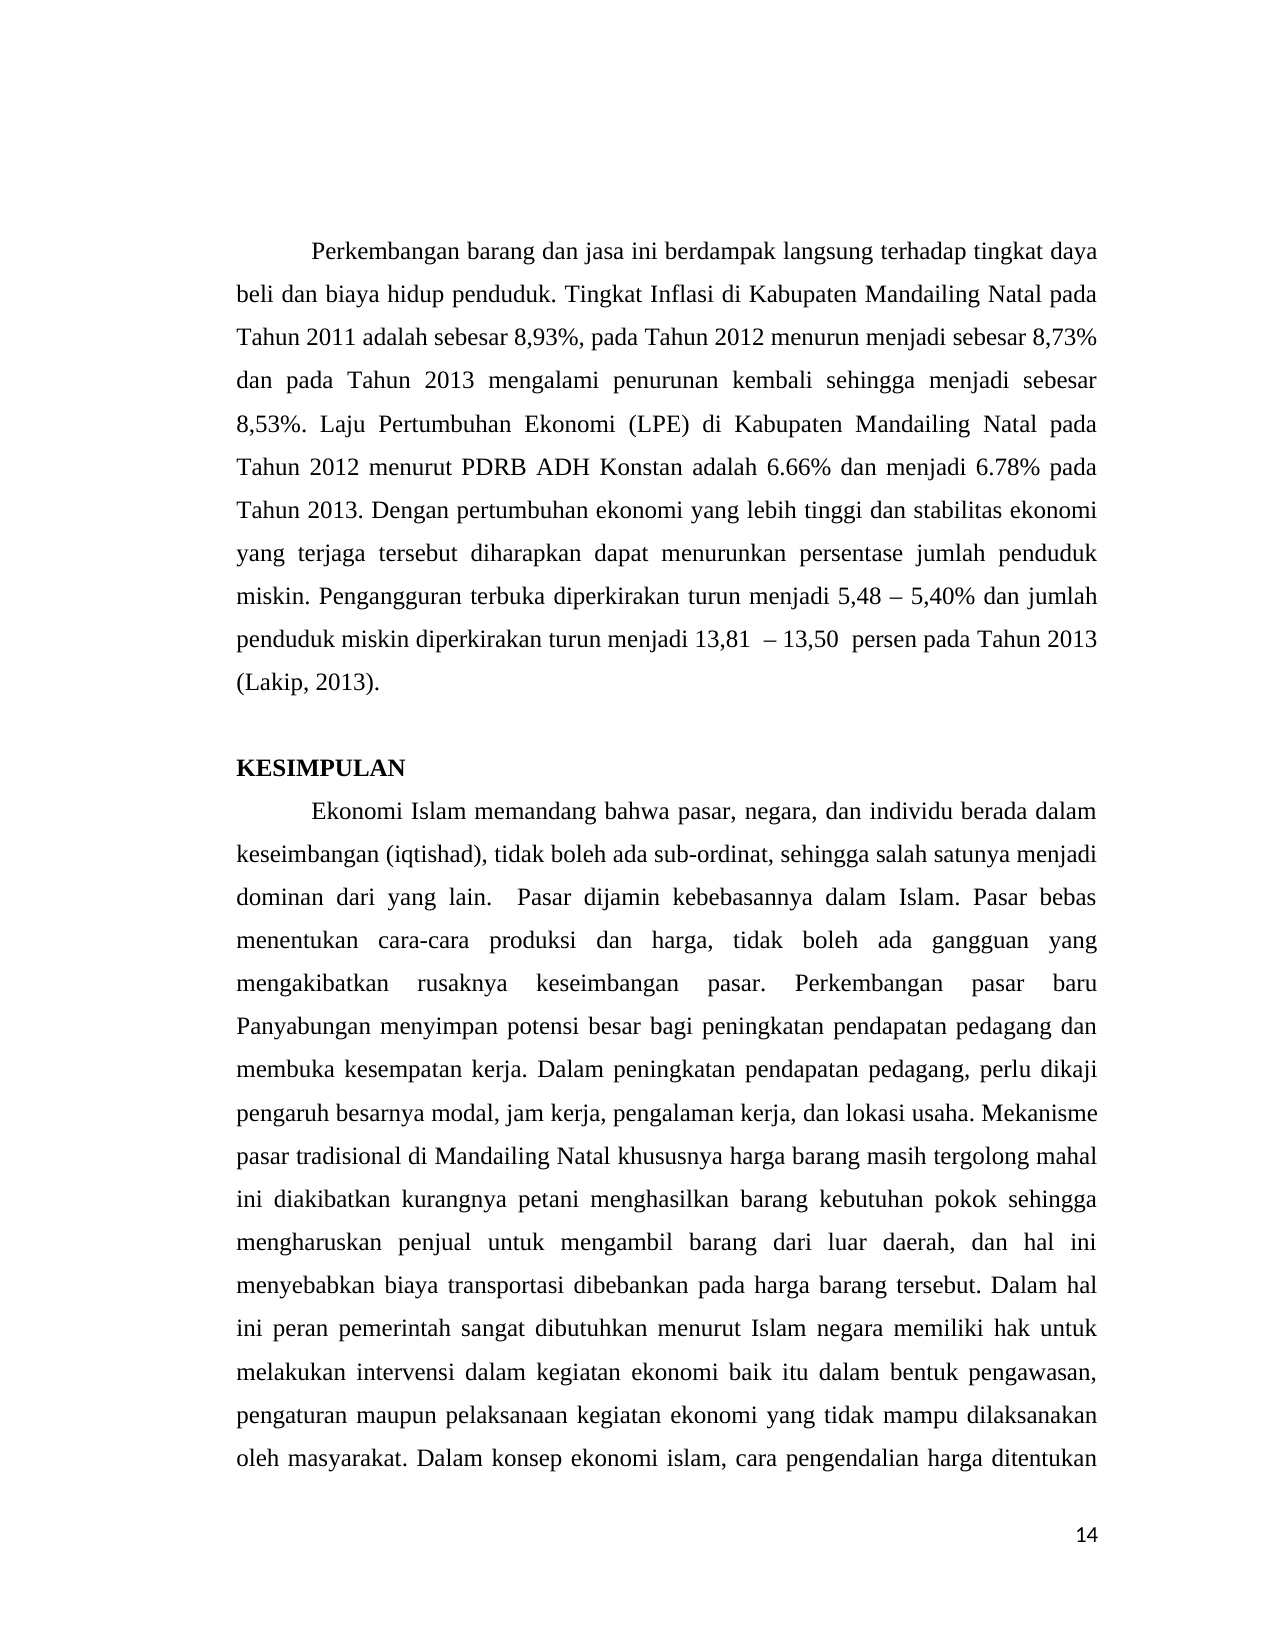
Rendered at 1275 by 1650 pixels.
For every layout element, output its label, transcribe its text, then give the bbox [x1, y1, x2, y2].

text Perkembangan barang dan jasa ini berdampak langsung terhadap tingkat daya beli dan biaya hidup penduduk. Tingkat Inflasi di Kabupaten Mandailing Natal pada Tahun 2011 adalah sebesar 8,93%, pada Tahun 2012 menurun menjadi sebesar 8,73% dan pada Tahun 2013 mengalami penurunan kembali sehingga menjadi sebesar 8,53%. Laju Pertumbuhan Ekonomi (LPE) di Kabupaten Mandailing Natal pada Tahun 2012 menurut PDRB ADH Konstan adalah 6.66% dan menjadi 6.78% pada Tahun 2013. Dengan pertumbuhan ekonomi yang lebih tinggi dan stabilitas ekonomi yang terjaga tersebut diharapkan dapat menurunkan persentase jumlah penduduk miskin. Pengangguran terbuka diperkirakan turun menjadi 5,48 – 5,40% dan jumlah penduduk miskin diperkirakan turun menjadi 13,81 – 13,50 persen pada Tahun 2013 (Lakip, 2013). [236, 236, 1098, 696]
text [236, 796, 1098, 1472]
text KESIMPULAN [236, 753, 1098, 781]
